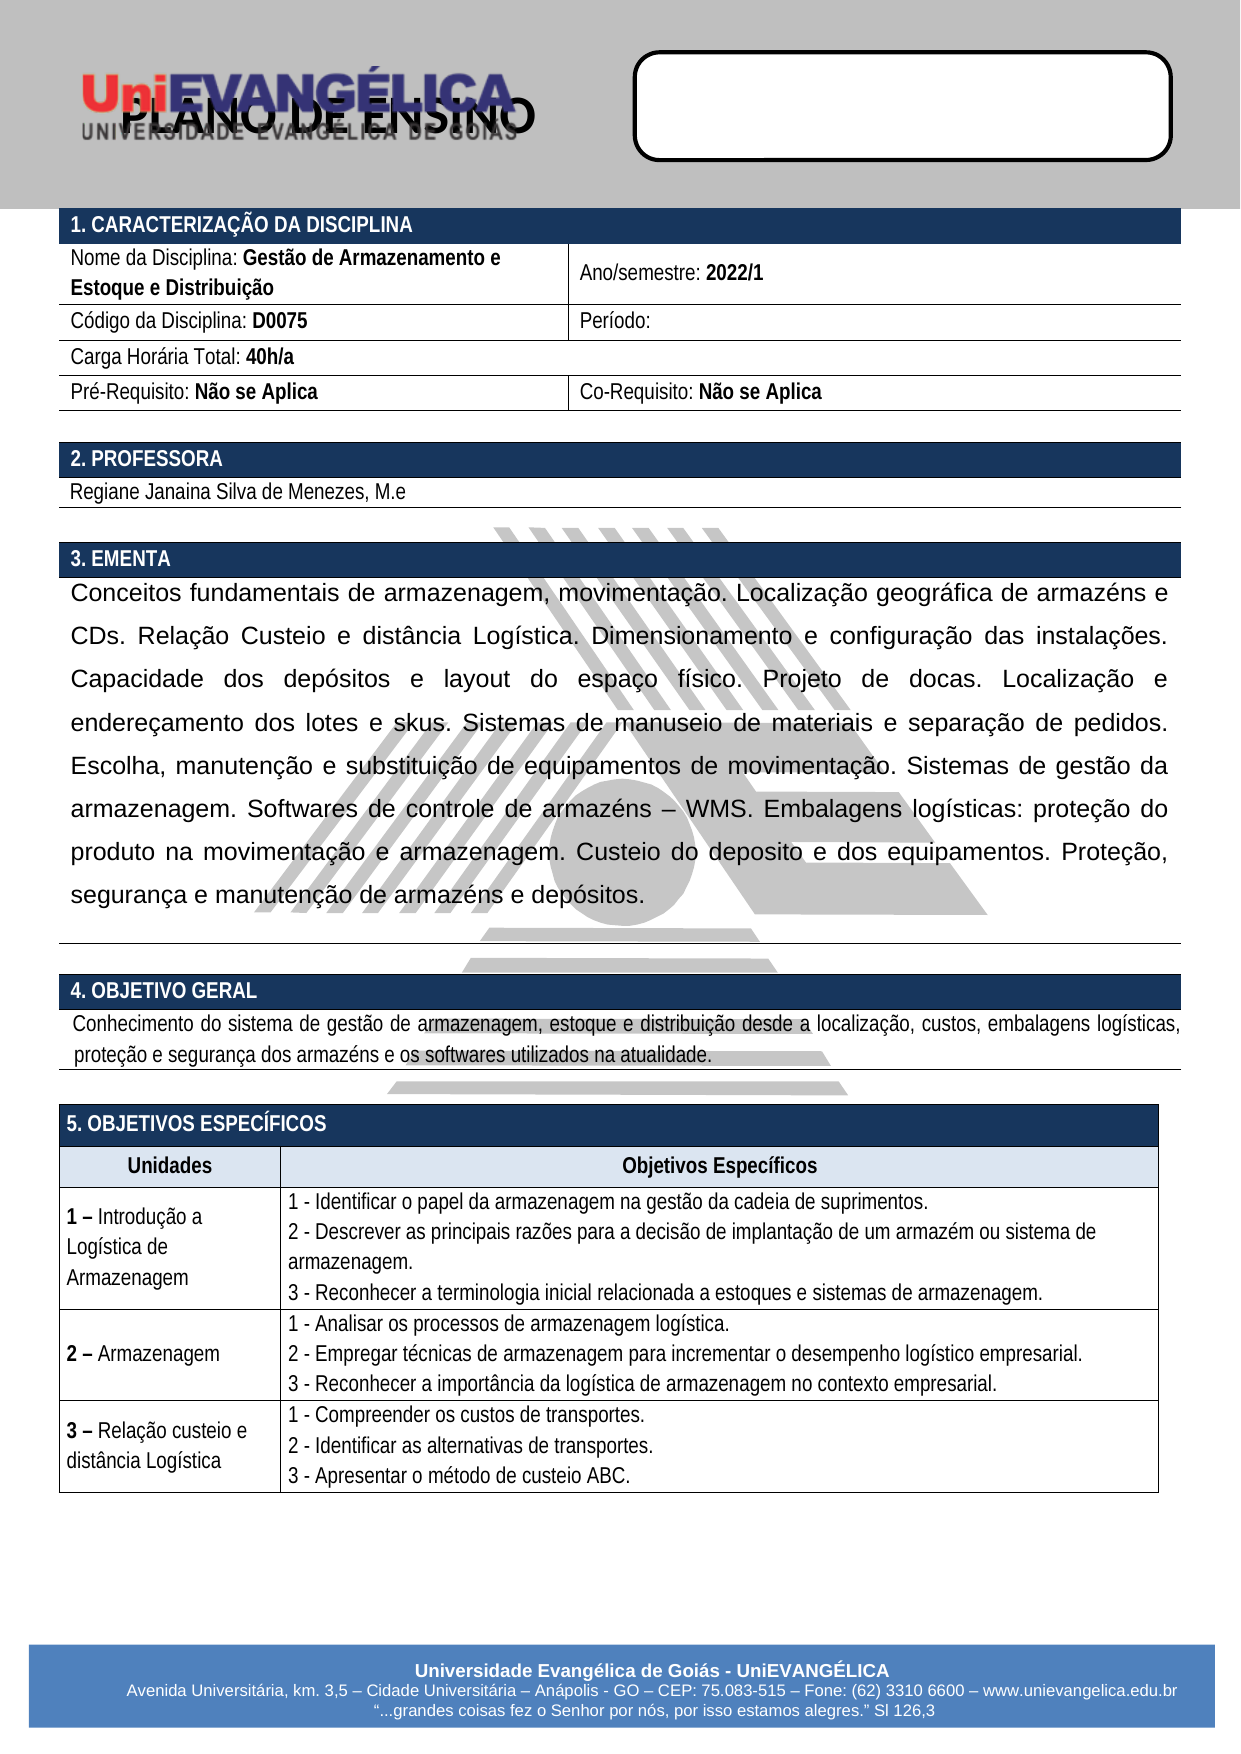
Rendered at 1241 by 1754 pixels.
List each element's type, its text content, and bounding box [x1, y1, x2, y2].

table_cell Unidades [60, 1147, 280, 1187]
table_cell 1 – Introdução a Logística de Armazenagem [60, 1188, 280, 1309]
text Regiane Janaina Silva de Menezes, M.e [59, 478, 1181, 507]
table_header 4. OBJETIVO GERAL [59, 975, 1181, 1009]
table_header 1. CARACTERIZAÇÃO DA DISCIPLINA [59, 208, 1181, 244]
text Conhecimento do sistema de gestão de armazenagem, estoque e distribuição desde a localização, custos, embalagens logísticas, proteção e segurança dos armazéns e os softwares utilizados na atualidade. [59, 1010, 1181, 1069]
table_cell Co-Requisito: Não se Aplica [569, 376, 1181, 410]
table_cell Código da Disciplina: D0075 [59, 305, 568, 339]
table_cell Pré-Requisito: Não se Aplica [59, 376, 568, 410]
table_cell Nome da Disciplina: Gestão de Armazenamento e Estoque e Distribuição [59, 244, 568, 304]
table_cell Ano/semestre: 2022/1 [569, 244, 1181, 304]
table_header 2. PROFESSORA [59, 443, 1181, 477]
picture [82, 66, 518, 143]
table_cell 1 - Identificar o papel da armazenagem na gestão da cadeia de suprimentos. 2 - Descrever as principais razões para a decisão de implantação de um armazém ou sistema de armazenagem. 3 - Reconhecer a terminologia inicial relacionada a estoques e sistemas de armazenagem. [281, 1188, 1158, 1309]
table_cell Conceitos fundamentais de armazenagem, movimentação. Localização geográfica de armazéns e CDs. Relação Custeio e distância Logística. Dimensionamento e configuração das instalações. Capacidade dos depósitos e layout do espaço físico. Projeto de docas. Localização e endereçamento dos lotes e skus. Sistemas de manuseio de materiais e separação de pedidos. Escolha, manutenção e substituição de equipamentos de movimentação. Sistemas de gestão da armazenagem. Softwares de controle de armazéns – WMS. Embalagens logísticas: proteção do produto na movimentação e armazenagem. Custeio do deposito e dos equipamentos. Proteção, segurança e manutenção de armazéns e depósitos. [59, 578, 1181, 943]
table_cell Objetivos Específicos [281, 1147, 1158, 1187]
table_header 3. EMENTA [59, 543, 1181, 577]
table_cell 3 – Relação custeio e distância Logística [60, 1401, 280, 1492]
table_cell 1 - Compreender os custos de transportes. 2 - Identificar as alternativas de transportes. 3 - Apresentar o método de custeio ABC. [281, 1401, 1158, 1492]
table_cell 1 - Analisar os processos de armazenagem logística. 2 - Empregar técnicas de armazenagem para incrementar o desempenho logístico empresarial. 3 - Reconhecer a importância da logística de armazenagem no contexto empresarial. [281, 1310, 1158, 1400]
table_cell Período: [569, 305, 1181, 339]
table_header 5. OBJETIVOS ESPECÍFICOS [60, 1105, 1158, 1146]
table_cell 2 – Armazenagem [60, 1310, 280, 1400]
table_cell Carga Horária Total: 40h/a [59, 341, 1181, 375]
